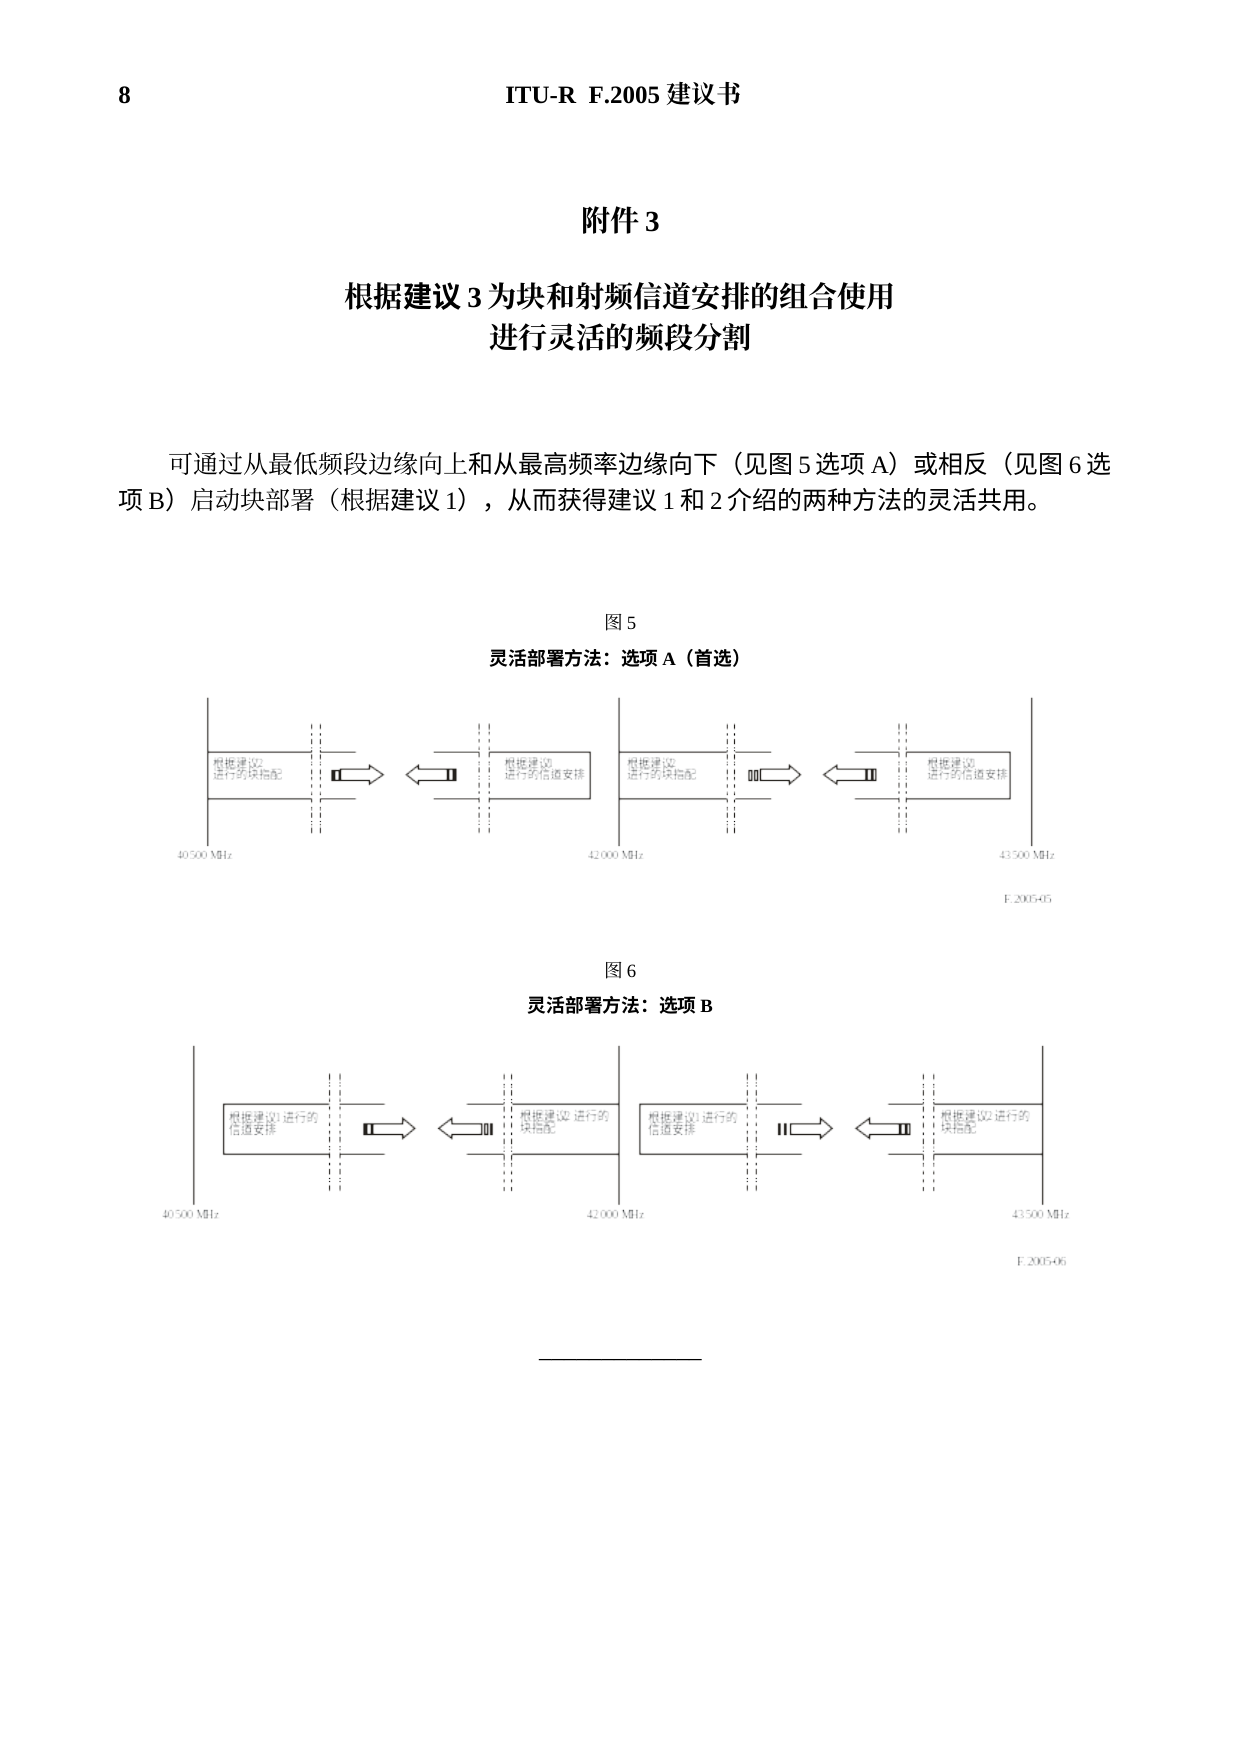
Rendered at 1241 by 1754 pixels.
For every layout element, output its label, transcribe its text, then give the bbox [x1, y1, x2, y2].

title 灵活部署方法：选项B [118, 991, 1122, 1018]
text 图6 [118, 956, 1122, 983]
text 图5 [118, 608, 1122, 635]
title 可通过从最低频段边缘向上和从最高频率边缘向下（见图5选项A）或相反（见图6选项B）启动块部署（根据建议1），从而获得建议1和2介绍的两种方法的灵活共用。 [118, 444, 1122, 517]
text _____________ [118, 1334, 1122, 1363]
title 灵活部署方法：选项A（首选） [118, 643, 1122, 671]
title 附件3 根据建议3为块和射频信道安排的组合使用 进行灵活的频段分割 [118, 198, 1122, 357]
